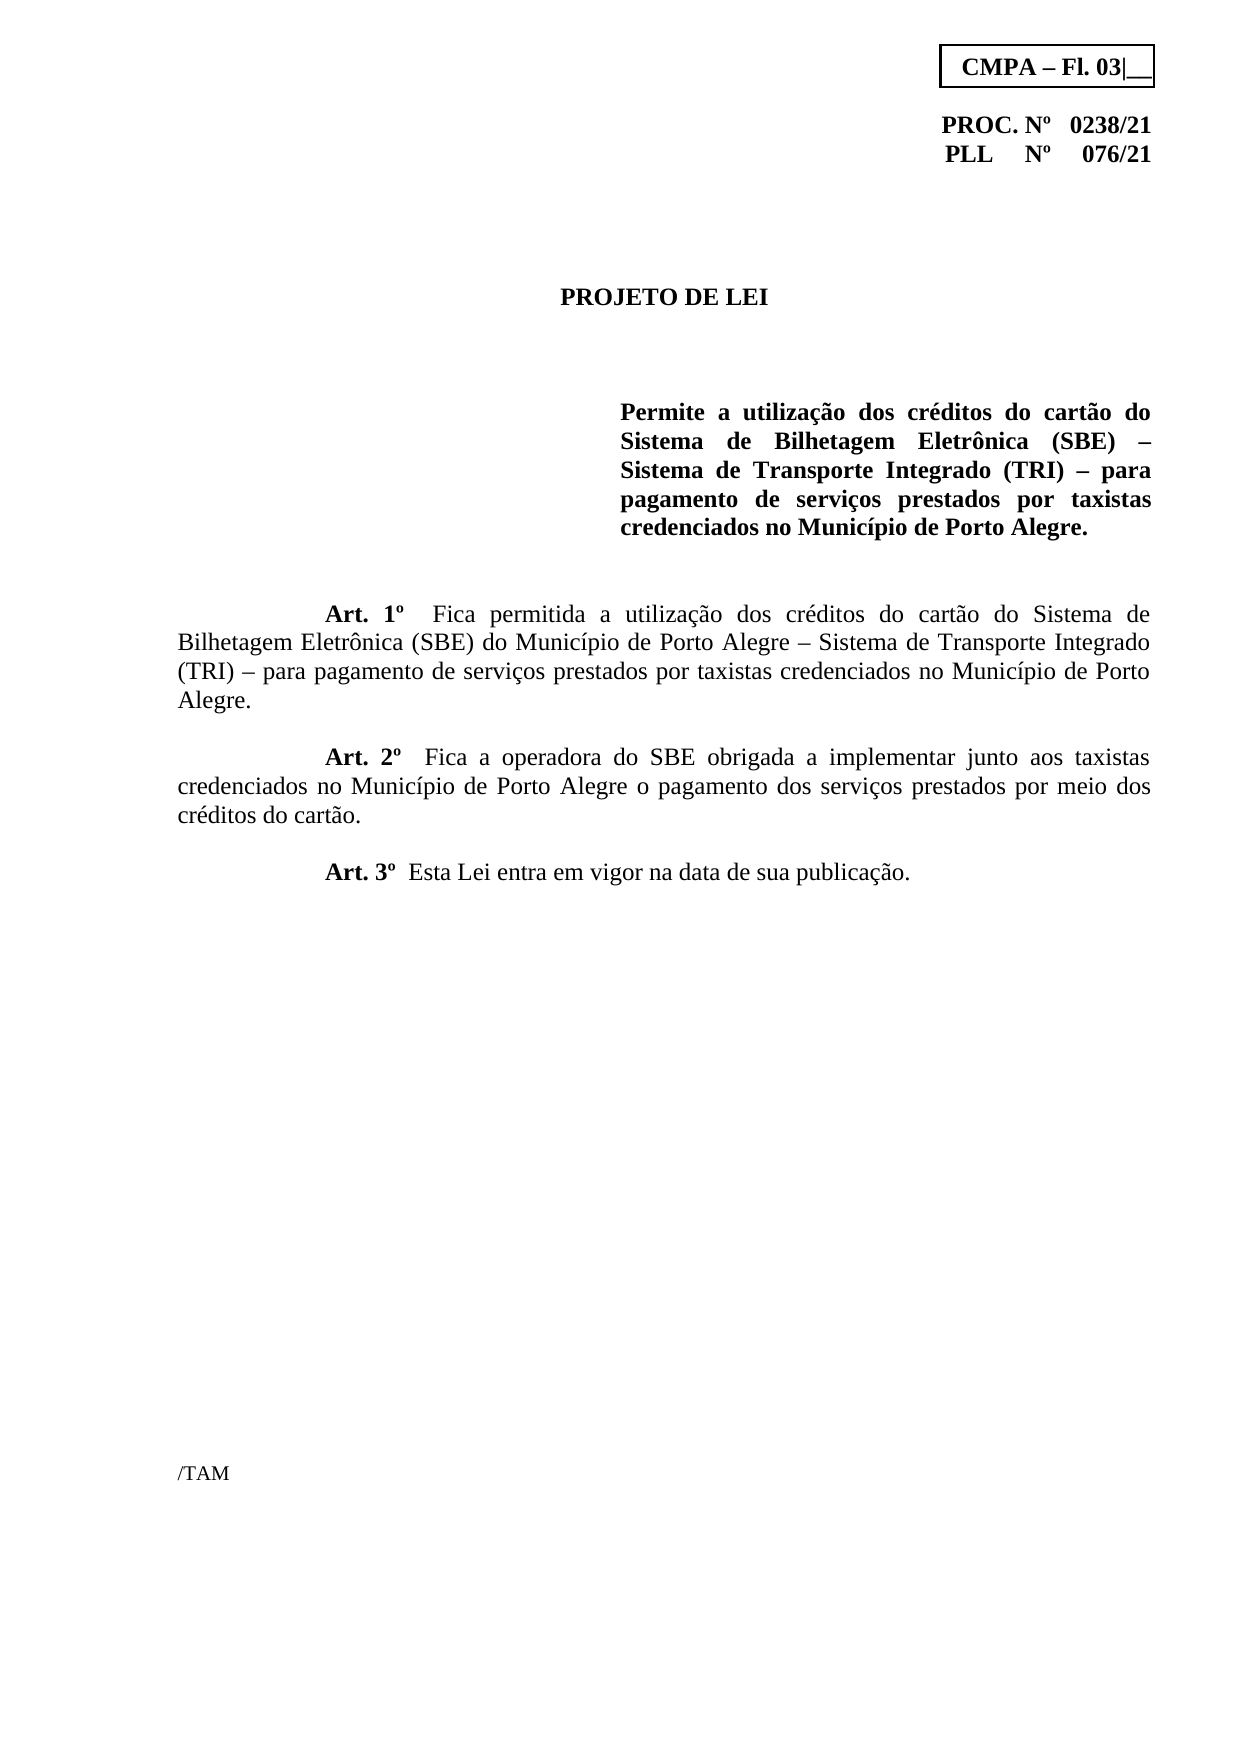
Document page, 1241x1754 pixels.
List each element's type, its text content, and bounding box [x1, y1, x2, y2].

text Art. 2º Fica a operadora do SBE obrigada a implementar junto aos taxistas credenciados no Município de Porto Alegre o pagamento dos serviços prestados por meio dos créditos do cartão. [177, 742, 1152, 829]
text Art. 1º Fica permitida a utilização dos créditos do cartão do Sistema de Bilhetagem Eletrônica (SBE) do Município de Porto Alegre – Sistema de Transporte Integrado (TRI) – para pagamento de serviços prestados por taxistas credenciados no Município de Porto Alegre. [177, 599, 1152, 714]
text PROJETO DE LEI [177, 282, 1152, 311]
text Art. 3º Esta Lei entra em vigor na data de sua publicação. [177, 857, 1152, 886]
text /TAM [177, 1461, 1152, 1485]
text Permite a utilização dos créditos do cartão do Sistema de Bilhetagem Eletrônica (SBE) – Sistema de Transporte Integrado (TRI) – para pagamento de serviços prestados por taxistas credenciados no Município de Porto Alegre. [620, 397, 1152, 541]
